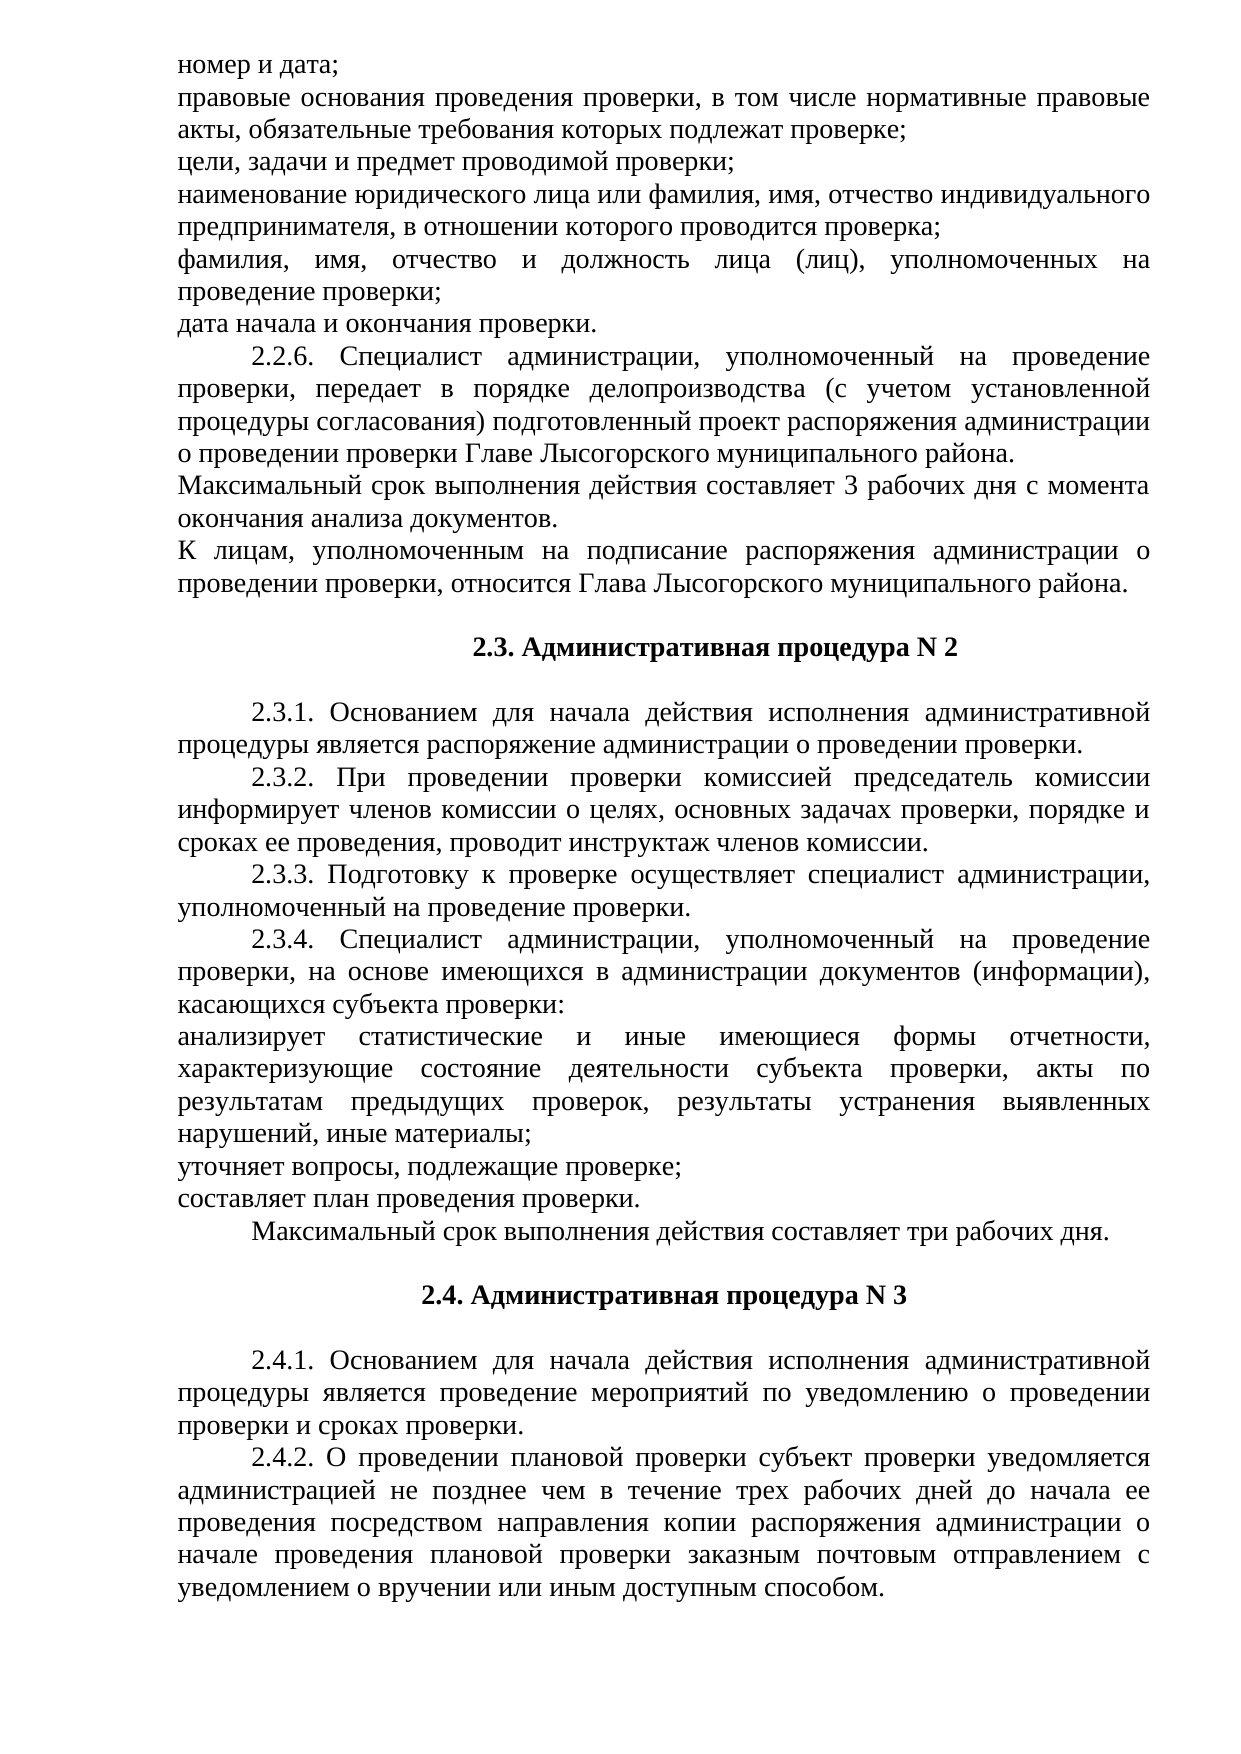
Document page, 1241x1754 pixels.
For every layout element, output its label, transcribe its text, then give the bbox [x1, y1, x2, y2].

text К лицам, уполномоченным на подписание распоряжения администрации о проведении проверки, относится Глава Лысогорского муниципального района. [177, 533, 1152, 598]
text фамилия, имя, отчество и должность лица (лиц), уполномоченных на проведение проверки; [177, 242, 1152, 306]
text Максимальный срок выполнения действия составляет 3 рабочих дня с момента окончания анализа документов. [177, 468, 1152, 533]
text 2.3.3. Подготовку к проверке осуществляет специалист администрации, уполномоченный на проведение проверки. [177, 857, 1152, 922]
text 2.4. Административная процедура N 3 [177, 1278, 1152, 1311]
text правовые основания проведения проверки, в том числе нормативные правовые акты, обязательные требования которых подлежат проверке; [177, 80, 1152, 144]
text 2.3.2. При проведении проверки комиссией председатель комиссии информирует членов комиссии о целях, основных задачах проверки, порядке и сроках ее проведения, проводит инструктаж членов комиссии. [177, 760, 1152, 857]
text номер и дата; [177, 47, 1152, 80]
text 2.4.2. О проведении плановой проверки субъект проверки уведомляется администрацией не позднее чем в течение трех рабочих дней до начала ее проведения посредством направления копии распоряжения администрации о начале проведения плановой проверки заказным почтовым отправлением с уведомлением о вручении или иным доступным способом. [177, 1440, 1152, 1602]
text анализирует статистические и иные имеющиеся формы отчетности, характеризующие состояние деятельности субъекта проверки, акты по результатам предыдущих проверок, результаты устранения выявленных нарушений, иные материалы; [177, 1019, 1152, 1149]
text Максимальный срок выполнения действия составляет три рабочих дня. [177, 1213, 1152, 1246]
text цели, задачи и предмет проводимой проверки; [177, 144, 1152, 177]
text 2.3. Административная процедура N 2 [177, 630, 1152, 663]
text дата начала и окончания проверки. [177, 306, 1152, 339]
text 2.4.1. Основанием для начала действия исполнения административной процедуры является проведение мероприятий по уведомлению о проведении проверки и сроках проверки. [177, 1343, 1152, 1440]
text 2.3.1. Основанием для начала действия исполнения административной процедуры является распоряжение администрации о проведении проверки. [177, 695, 1152, 760]
text наименование юридического лица или фамилия, имя, отчество индивидуального предпринимателя, в отношении которого проводится проверка; [177, 177, 1152, 242]
text уточняет вопросы, подлежащие проверке; [177, 1149, 1152, 1181]
text 2.3.4. Специалист администрации, уполномоченный на проведение проверки, на основе имеющихся в администрации документов (информации), касающихся субъекта проверки: [177, 922, 1152, 1019]
text 2.2.6. Специалист администрации, уполномоченный на проведение проверки, передает в порядке делопроизводства (с учетом установленной процедуры согласования) подготовленный проект распоряжения администрации о проведении проверки Главе Лысогорского муниципального района. [177, 339, 1152, 468]
text составляет план проведения проверки. [177, 1181, 1152, 1213]
